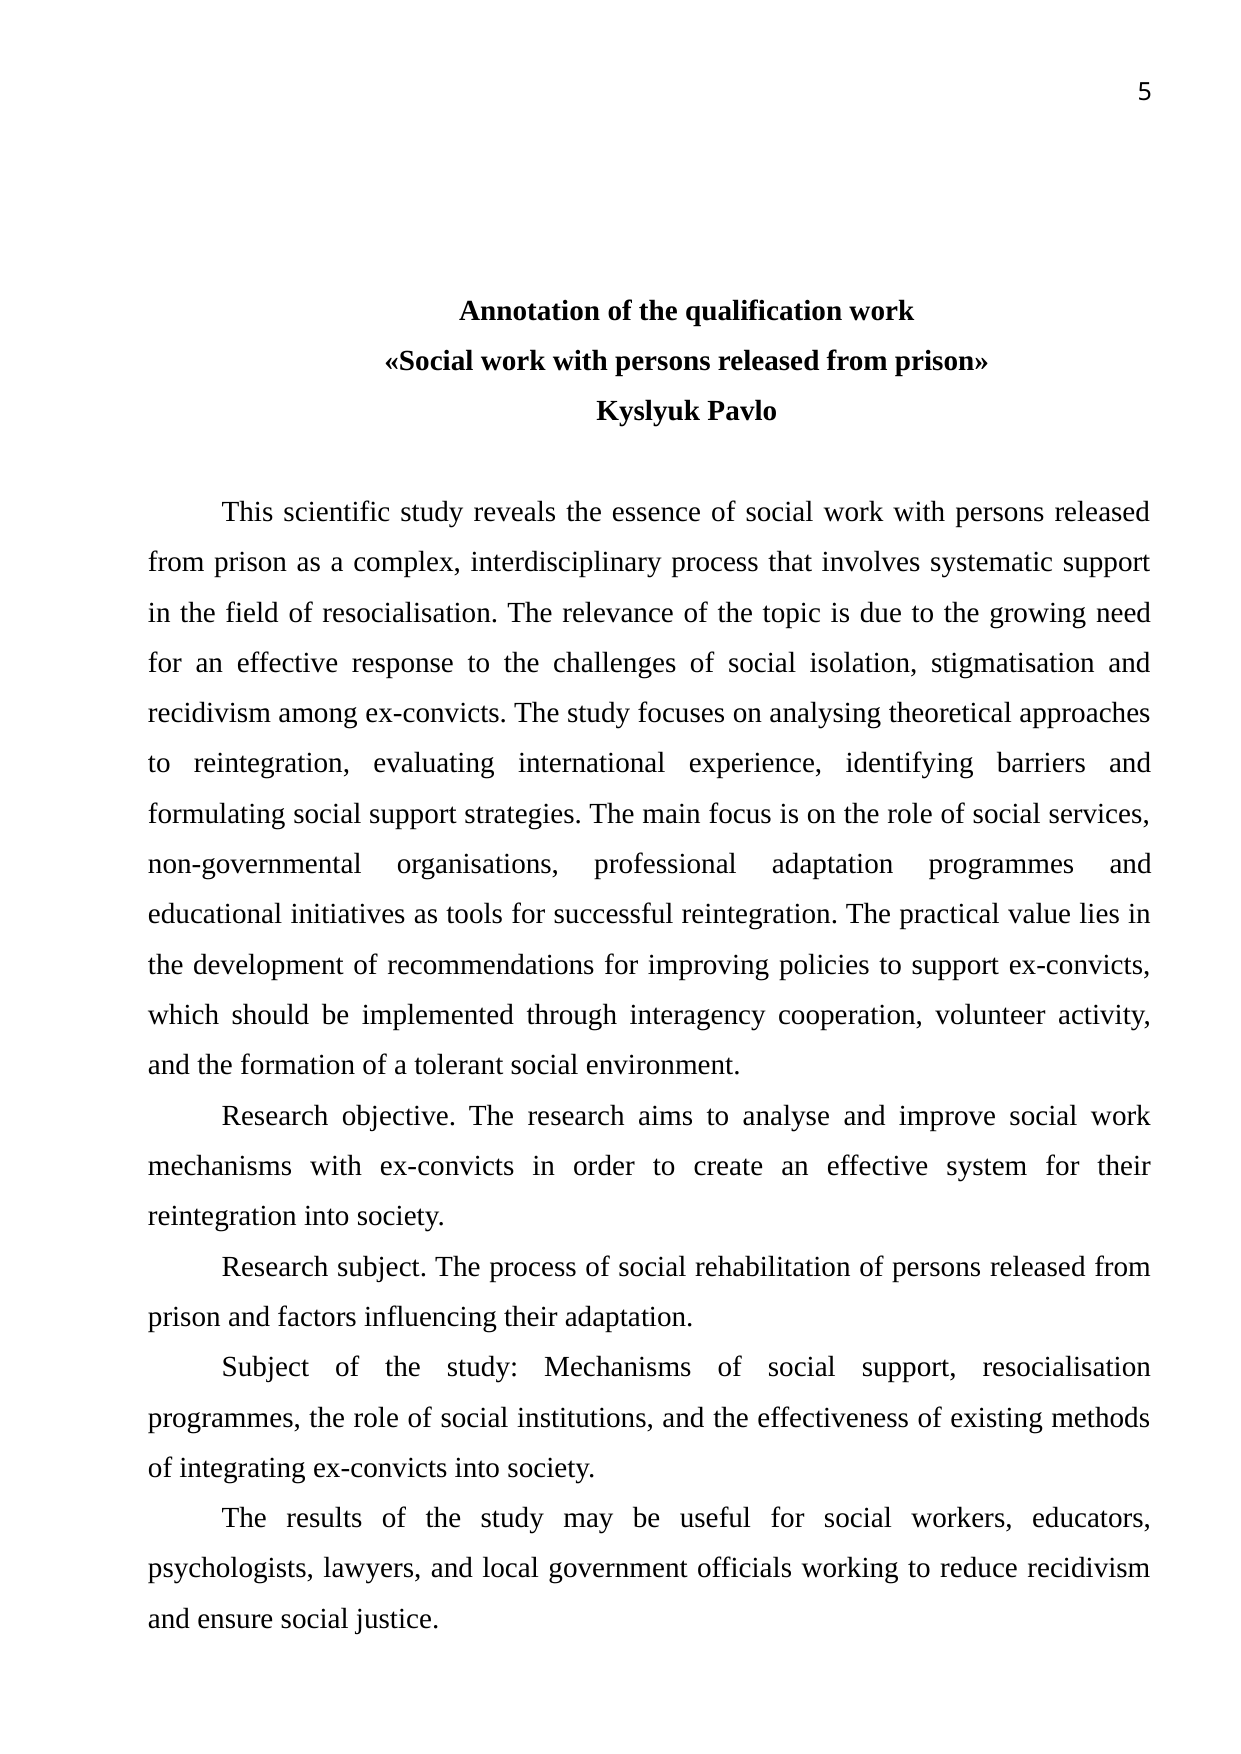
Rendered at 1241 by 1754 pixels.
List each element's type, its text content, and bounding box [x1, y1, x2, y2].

text Kyslyuk Pavlo [148, 393, 1152, 427]
text Research subject. The process of social rehabilitation of persons released from prison and factors influencing their adaptation. [148, 1249, 1152, 1333]
text Annotation of the qualification work [148, 293, 1152, 326]
text «Social work with persons released from prison» [148, 343, 1152, 377]
text The results of the study may be useful for social workers, educators, psychologists, lawyers, and local government officials working to reduce recidivism and ensure social justice. [148, 1500, 1152, 1634]
text Research objective. The research aims to analyse and improve social work mechanisms with ex-convicts in order to create an effective system for their reintegration into society. [148, 1098, 1152, 1232]
text Subject of the study: Mechanisms of social support, resocialisation programmes, the role of social institutions, and the effectiveness of existing methods of integrating ex-convicts into society. [148, 1349, 1152, 1483]
text This scientific study reveals the essence of social work with persons released from prison as a complex, interdisciplinary process that involves systematic support in the field of resocialisation. The relevance of the topic is due to the growing need for an effective response to the challenges of social isolation, stigmatisation and recidivism among ex-convicts. The study focuses on analysing theoretical approaches to reintegration, evaluating international experience, identifying barriers and formulating social support strategies. The main focus is on the role of social services, non-governmental organisations, professional adaptation programmes and educational initiatives as tools for successful reintegration. The practical value lies in the development of recommendations for improving policies to support ex-convicts, which should be implemented through interagency cooperation, volunteer activity, and the formation of a tolerant social environment. [148, 494, 1152, 1081]
